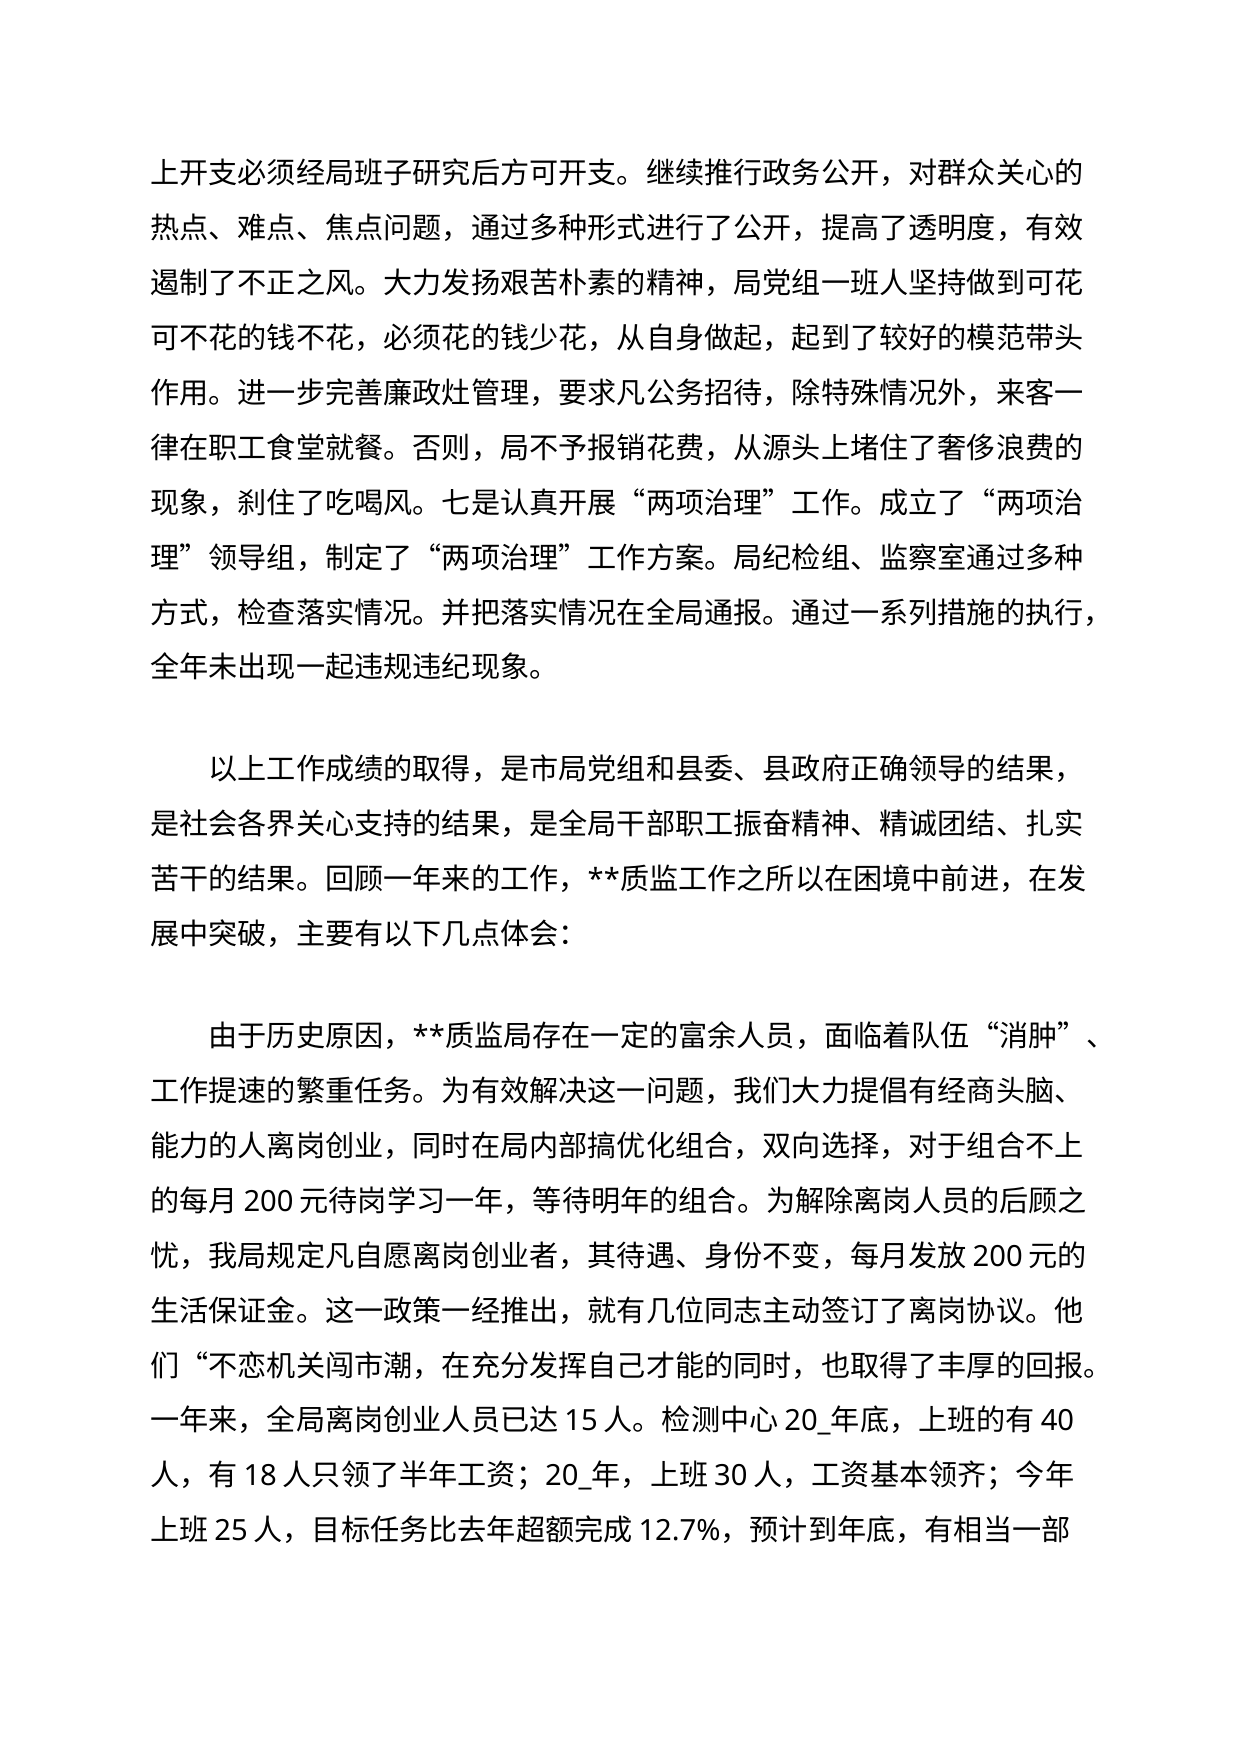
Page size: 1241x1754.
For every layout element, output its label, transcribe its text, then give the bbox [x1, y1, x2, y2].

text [150, 1012, 1090, 1549]
text 以上工作成绩的取得，是市局党组和县委、县政府正确领导的结果，是社会各界关心支持的结果，是全局干部职工振奋精神、精诚团结、扎实苦干的结果。回顾一年来的工作，**质监工作之所以在困境中前进，在发展中突破，主要有以下几点体会： [150, 746, 1090, 953]
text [150, 150, 1090, 686]
